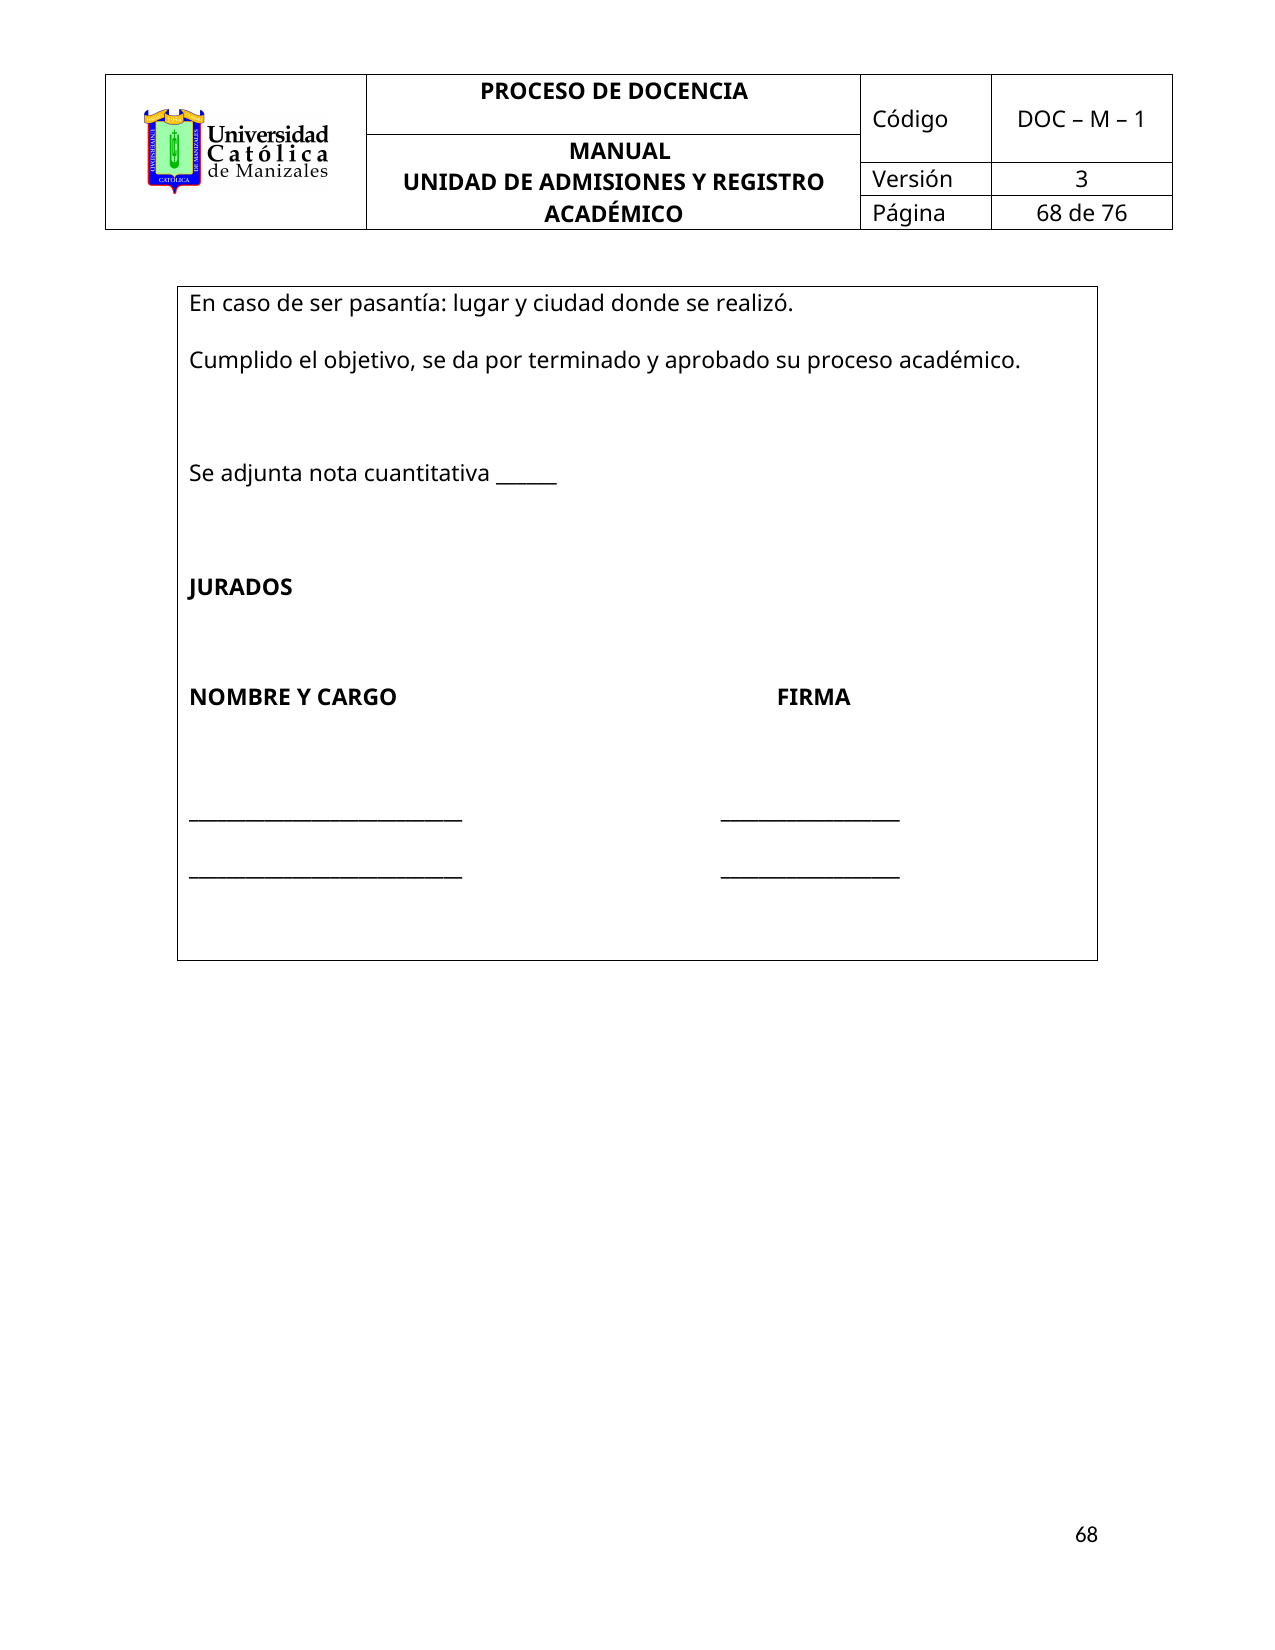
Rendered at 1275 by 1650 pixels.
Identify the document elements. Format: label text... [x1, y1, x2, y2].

picture [144, 109, 329, 194]
